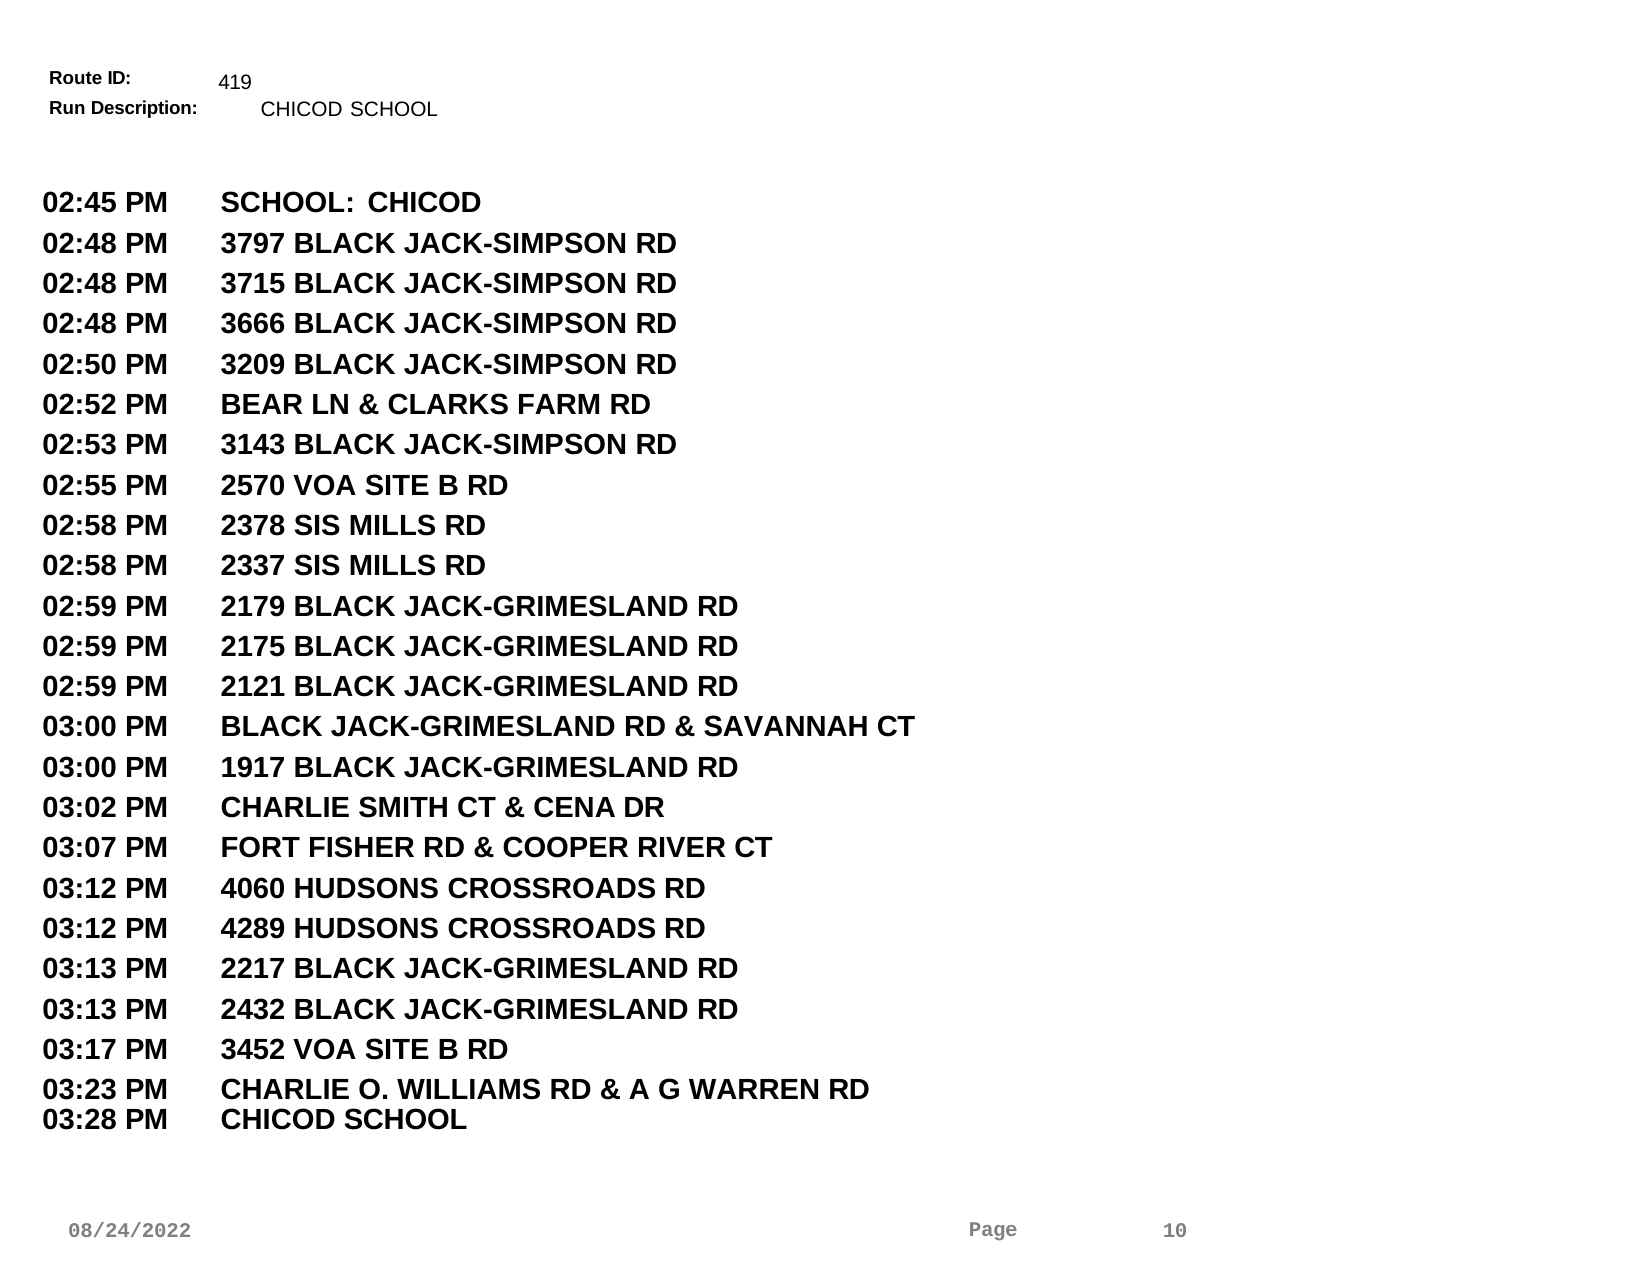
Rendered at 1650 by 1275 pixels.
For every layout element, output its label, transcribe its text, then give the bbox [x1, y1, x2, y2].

table_cell 1917 BLACK JACK-GRIMESLAND RD [201, 746, 966, 786]
table_cell 2570 VOA SITE B RD [201, 464, 966, 504]
table_cell 3209 BLACK JACK-SIMPSON RD [201, 343, 966, 383]
text Run Description: [49, 97, 201, 118]
table_cell 3666 BLACK JACK-SIMPSON RD [201, 303, 966, 343]
table_cell 02:50 PM [42, 343, 201, 383]
table_cell 02:58 PM [42, 504, 201, 544]
table_header 02:45 PM [42, 182, 201, 222]
table_cell 02:48 PM [42, 262, 201, 303]
table_cell 03:28 PM [42, 1109, 201, 1144]
table_cell 02:48 PM [42, 303, 201, 343]
table_cell 02:59 PM [42, 585, 201, 625]
table_cell 03:07 PM [42, 827, 201, 867]
table_header SCHOOL: CHICOD [201, 182, 966, 222]
table_cell 02:59 PM [42, 665, 201, 706]
text Route ID: [49, 67, 201, 88]
table_cell 02:58 PM [42, 545, 201, 585]
table_cell 03:17 PM [42, 1028, 201, 1068]
table_cell 2337 SIS MILLS RD [201, 545, 966, 585]
table_cell 4289 HUDSONS CROSSROADS RD [201, 907, 966, 948]
table_cell 2432 BLACK JACK-GRIMESLAND RD [201, 988, 966, 1028]
table_cell 02:59 PM [42, 625, 201, 665]
table_cell 03:00 PM [42, 746, 201, 786]
table_cell 03:12 PM [42, 867, 201, 907]
table_cell 02:52 PM [42, 383, 201, 423]
table_cell BLACK JACK-GRIMESLAND RD & SAVANNAH CT [201, 706, 966, 746]
table_cell 03:13 PM [42, 988, 201, 1028]
table_cell 3715 BLACK JACK-SIMPSON RD [201, 262, 966, 303]
text 419 [218, 70, 256, 94]
table_cell 02:48 PM [42, 222, 201, 262]
table_cell 2378 SIS MILLS RD [201, 504, 966, 544]
table_cell 03:12 PM [42, 907, 201, 948]
table_cell 03:13 PM [42, 948, 201, 988]
table_cell 3143 BLACK JACK-SIMPSON RD [201, 424, 966, 464]
table_cell 03:00 PM [42, 706, 201, 746]
table_cell 02:53 PM [42, 424, 201, 464]
subtitle CHICOD SCHOOL [260, 97, 483, 121]
table_cell 02:55 PM [42, 464, 201, 504]
table_cell 2121 BLACK JACK-GRIMESLAND RD [201, 665, 966, 706]
table_cell BEAR LN & CLARKS FARM RD [201, 383, 966, 423]
table_cell 2175 BLACK JACK-GRIMESLAND RD [201, 625, 966, 665]
table_cell 3452 VOA SITE B RD [201, 1028, 966, 1068]
table_cell FORT FISHER RD & COOPER RIVER CT [201, 827, 966, 867]
table_cell 2217 BLACK JACK-GRIMESLAND RD [201, 948, 966, 988]
table_cell CHARLIE SMITH CT & CENA DR [201, 786, 966, 827]
table_cell CHARLIE O. WILLIAMS RD & A G WARREN RD [201, 1069, 966, 1109]
table_cell CHICOD SCHOOL [201, 1109, 966, 1144]
table_cell 2179 BLACK JACK-GRIMESLAND RD [201, 585, 966, 625]
table_cell 4060 HUDSONS CROSSROADS RD [201, 867, 966, 907]
table_cell 3797 BLACK JACK-SIMPSON RD [201, 222, 966, 262]
table_cell 03:02 PM [42, 786, 201, 827]
table_cell 03:23 PM [42, 1069, 201, 1109]
